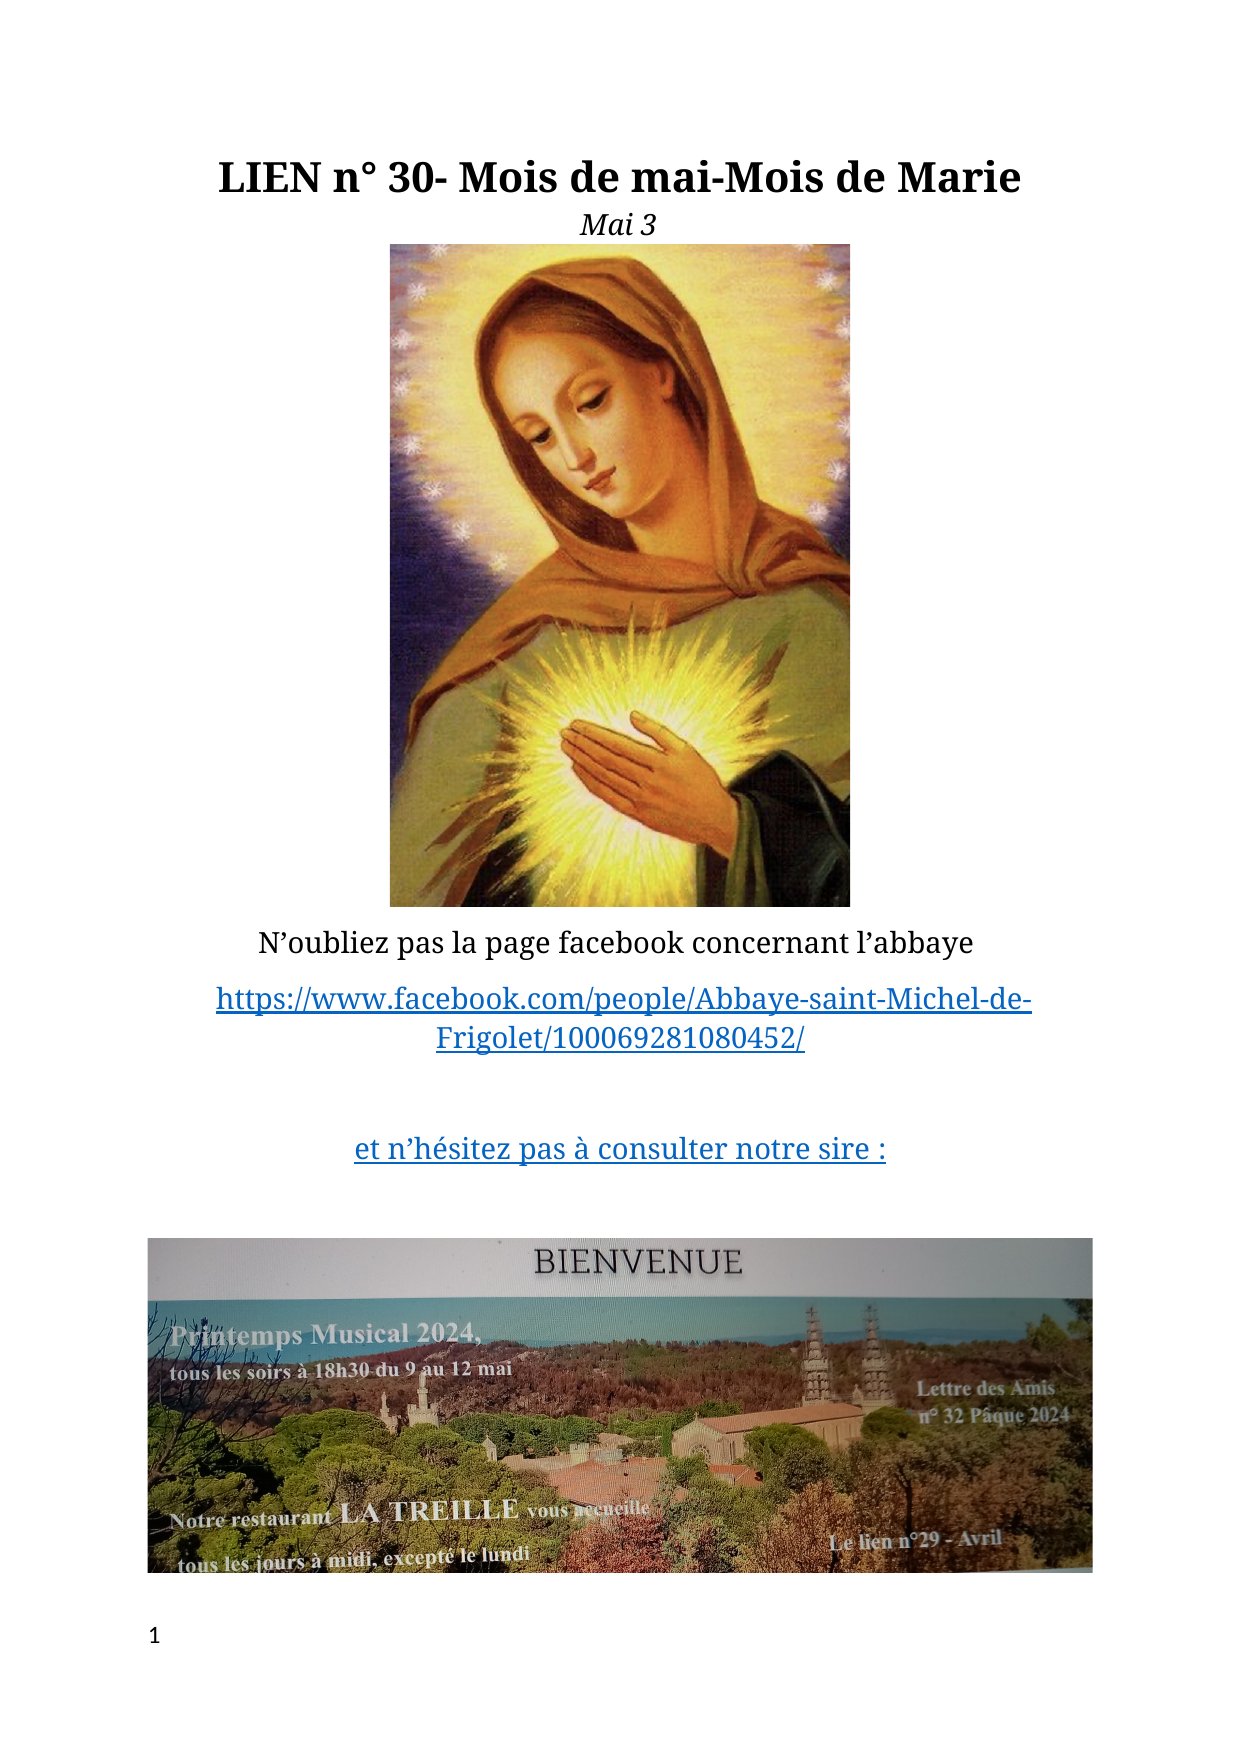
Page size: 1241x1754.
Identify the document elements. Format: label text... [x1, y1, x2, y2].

text https://www.facebook.com/people/Abbaye-saint-Michel-de-Frigolet/100069281080452/ [148, 978, 1093, 1057]
picture [389, 244, 851, 907]
text LIEN n° 30- Mois de mai-Mois de Marie [148, 148, 1093, 204]
picture [147, 1238, 1093, 1573]
text Mai 3 [148, 204, 1093, 244]
text N’oubliez pas la page facebook concernant l’abbaye [148, 923, 1093, 962]
text et n’hésitez pas à consulter notre sire : [148, 1128, 1093, 1168]
